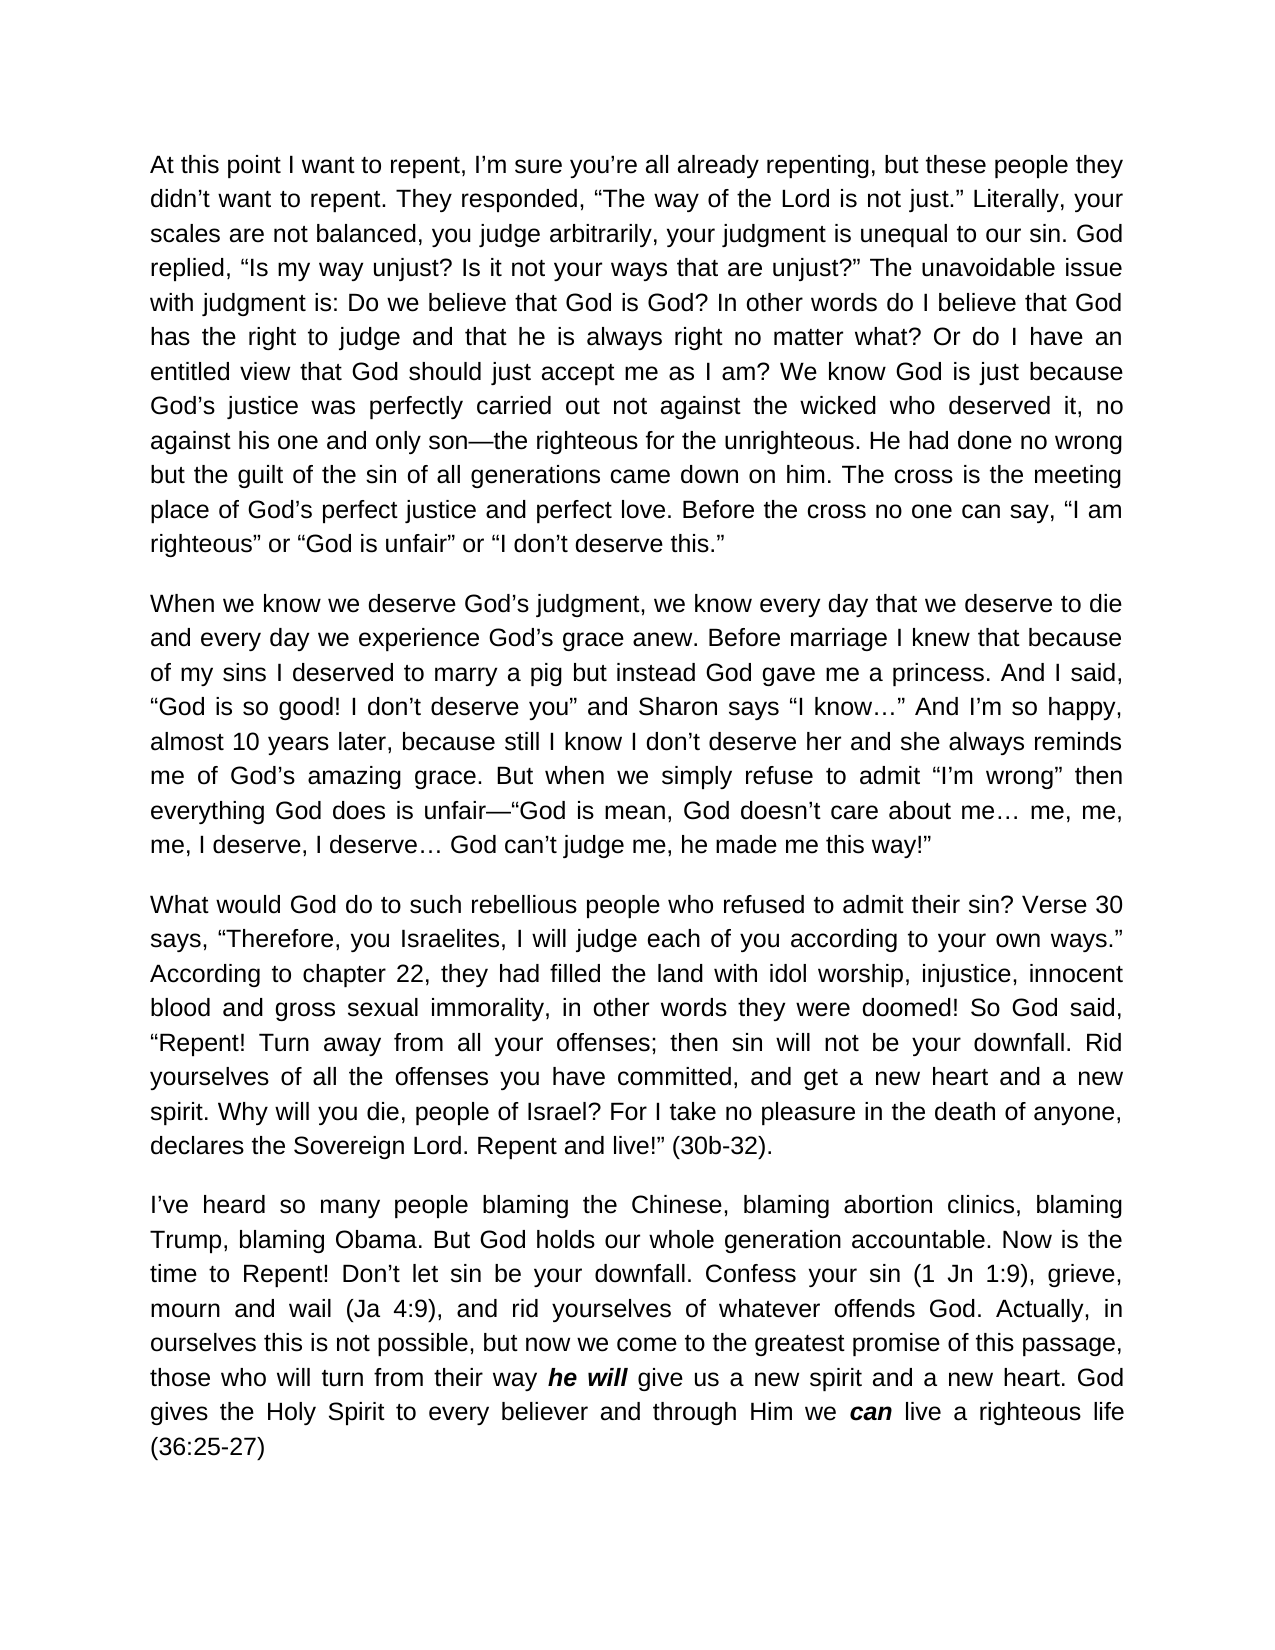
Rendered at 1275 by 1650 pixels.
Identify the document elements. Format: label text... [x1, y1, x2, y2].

text At this point I want to repent, I’m sure you’re all already repenting, but these people they didn’t want to repent. They responded, “The way of the Lord is not just.” Literally, your scales are not balanced, you judge arbitrarily, your judgment is unequal to our sin. God replied, “Is my way unjust? Is it not your ways that are unjust?” The unavoidable issue with judgment is: Do we believe that God is God? In other words do I believe that God has the right to judge and that he is always right no matter what? Or do I have an entitled view that God should just accept me as I am? We know God is just because God’s justice was perfectly carried out not against the wicked who deserved it, no against his one and only son—the righteous for the unrighteous. He had done no wrong but the guilt of the sin of all generations came down on him. The cross is the meeting place of God’s perfect justice and perfect love. Before the cross no one can say, “I am righteous” or “God is unfair” or “I don’t deserve this.” [150, 150, 1125, 558]
text I’ve heard so many people blaming the Chinese, blaming abortion clinics, blaming Trump, blaming Obama. But God holds our whole generation accountable. Now is the time to Repent! Don’t let sin be your downfall. Confess your sin (1 Jn 1:9), grieve, mourn and wail (Ja 4:9), and rid yourselves of whatever offends God. Actually, in ourselves this is not possible, but now we come to the greatest promise of this passage, those who will turn from their way he will give us a new spirit and a new heart. God gives the Holy Spirit to every believer and through Him we can live a righteous life (36:25-27) [150, 1190, 1125, 1461]
text When we know we deserve God’s judgment, we know every day that we deserve to die and every day we experience God’s grace anew. Before marriage I knew that because of my sins I deserved to marry a pig but instead God gave me a princess. And I said, “God is so good! I don’t deserve you” and Sharon says “I know…” And I’m so happy, almost 10 years later, because still I know I don’t deserve her and she always reminds me of God’s amazing grace. But when we simply refuse to admit “I’m wrong” then everything God does is unfair—“God is mean, God doesn’t care about me… me, me, me, I deserve, I deserve… God can’t judge me, he made me this way!” [150, 589, 1125, 859]
text What would God do to such rebellious people who refused to admit their sin? Verse 30 says, “Therefore, you Israelites, I will judge each of you according to your own ways.” According to chapter 22, they had filled the land with idol worship, injustice, innocent blood and gross sexual immorality, in other words they were doomed! So God said, “Repent! Turn away from all your offenses; then sin will not be your downfall. Rid yourselves of all the offenses you have committed, and get a new heart and a new spirit. Why will you die, people of Israel? For I take no pleasure in the death of anyone, declares the Sovereign Lord. Repent and live!” (30b-32). [150, 889, 1125, 1160]
